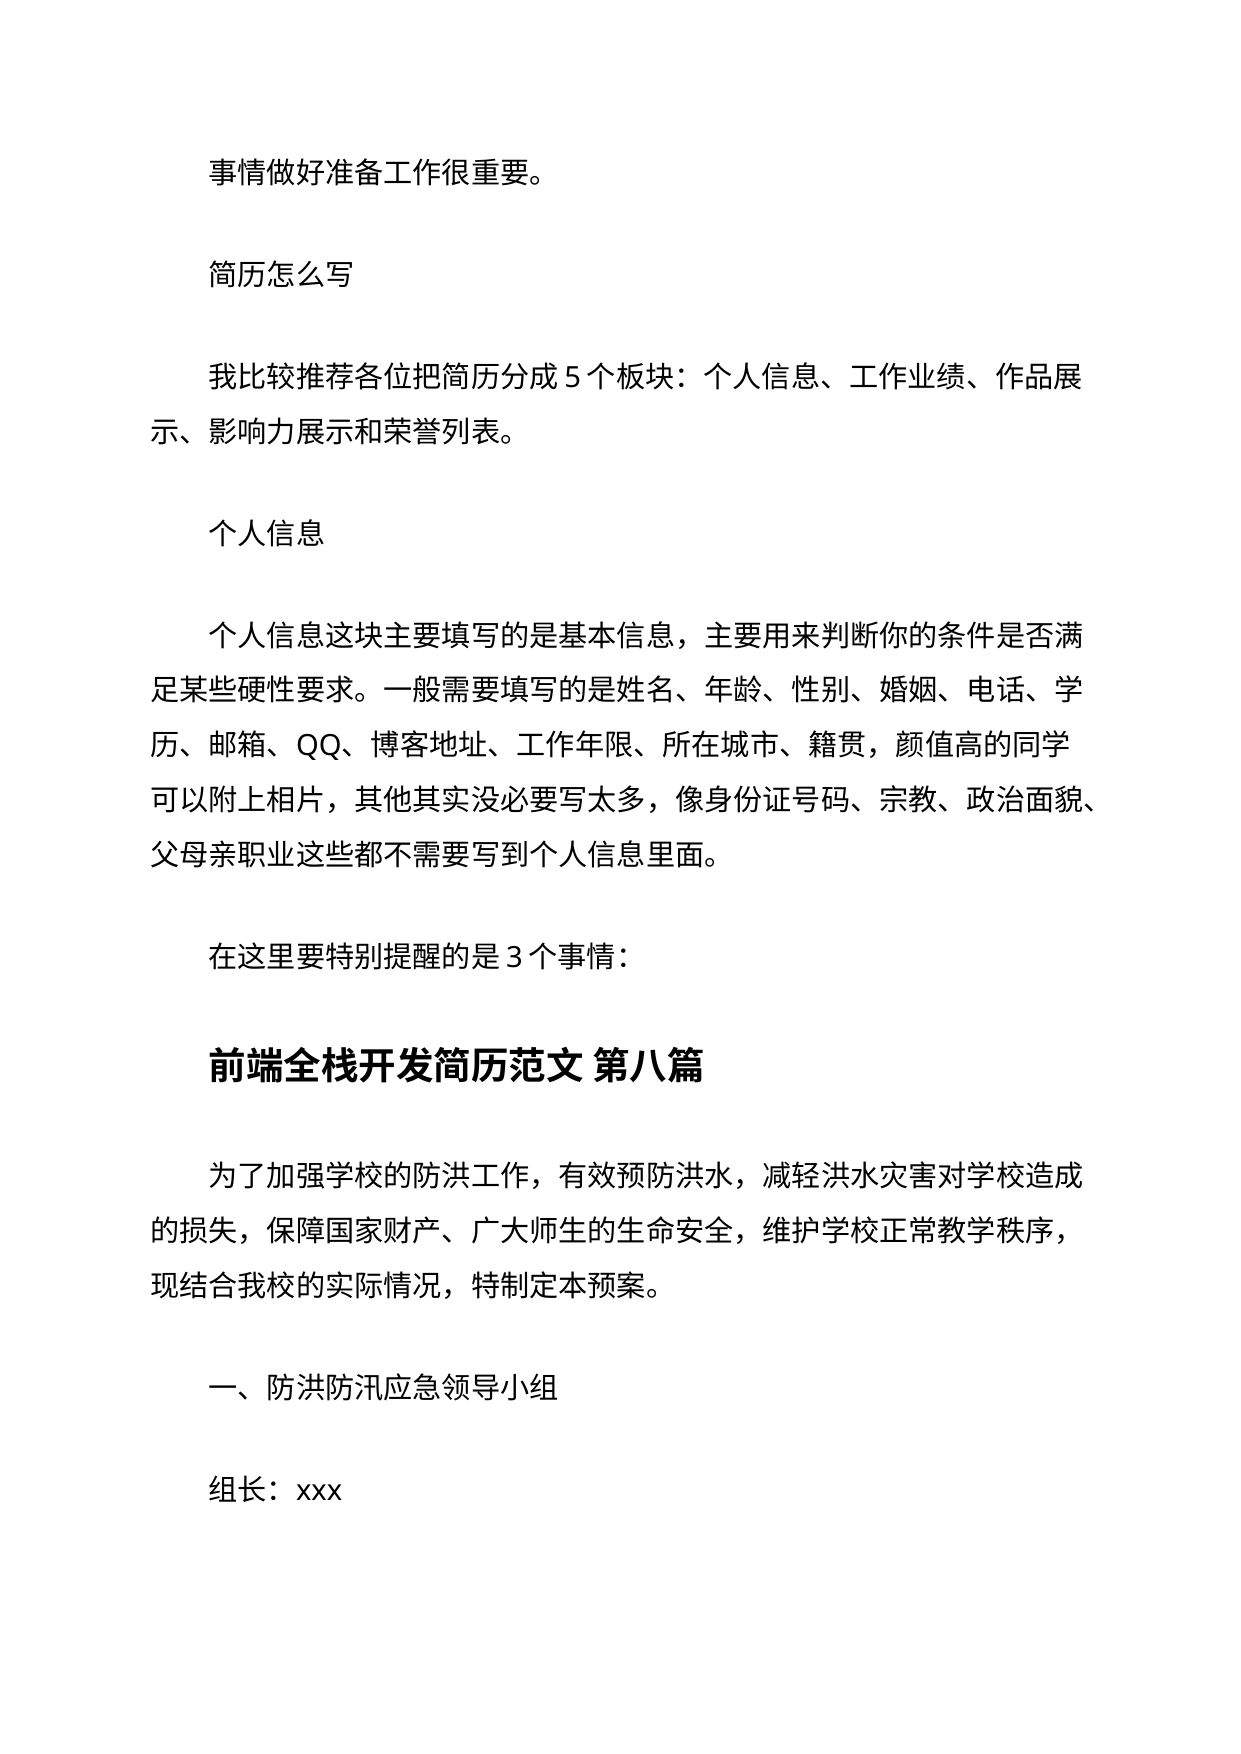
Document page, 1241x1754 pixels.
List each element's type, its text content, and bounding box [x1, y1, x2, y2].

text 在这里要特别提醒的是3个事情： [150, 933, 1090, 976]
text 为了加强学校的防洪工作，有效预防洪水，减轻洪水灾害对学校造成的损失，保障国家财产、广大师生的生命安全，维护学校正常教学秩序，现结合我校的实际情况，特制定本预案。 [150, 1153, 1090, 1305]
text 简历怎么写 [150, 252, 1090, 294]
text 一、防洪防汛应急领导小组 [150, 1364, 1090, 1407]
text 个人信息 [150, 510, 1090, 553]
text 我比较推荐各位把简历分成5个板块：个人信息、工作业绩、作品展示、影响力展示和荣誉列表。 [150, 353, 1090, 451]
text 前端全栈开发简历范文 第八篇 [150, 1036, 1090, 1090]
text 事情做好准备工作很重要。 [150, 150, 1090, 192]
text 个人信息这块主要填写的是基本信息，主要用来判断你的条件是否满足某些硬性要求。一般需要填写的是姓名、年龄、性别、婚姻、电话、学历、邮箱、QQ、博客地址、工作年限、所在城市、籍贯，颜值高的同学可以附上相片，其他其实没必要写太多，像身份证号码、宗教、政治面貌、父母亲职业这些都不需要写到个人信息里面。 [150, 612, 1090, 874]
text 组长：xxx [150, 1466, 1090, 1509]
